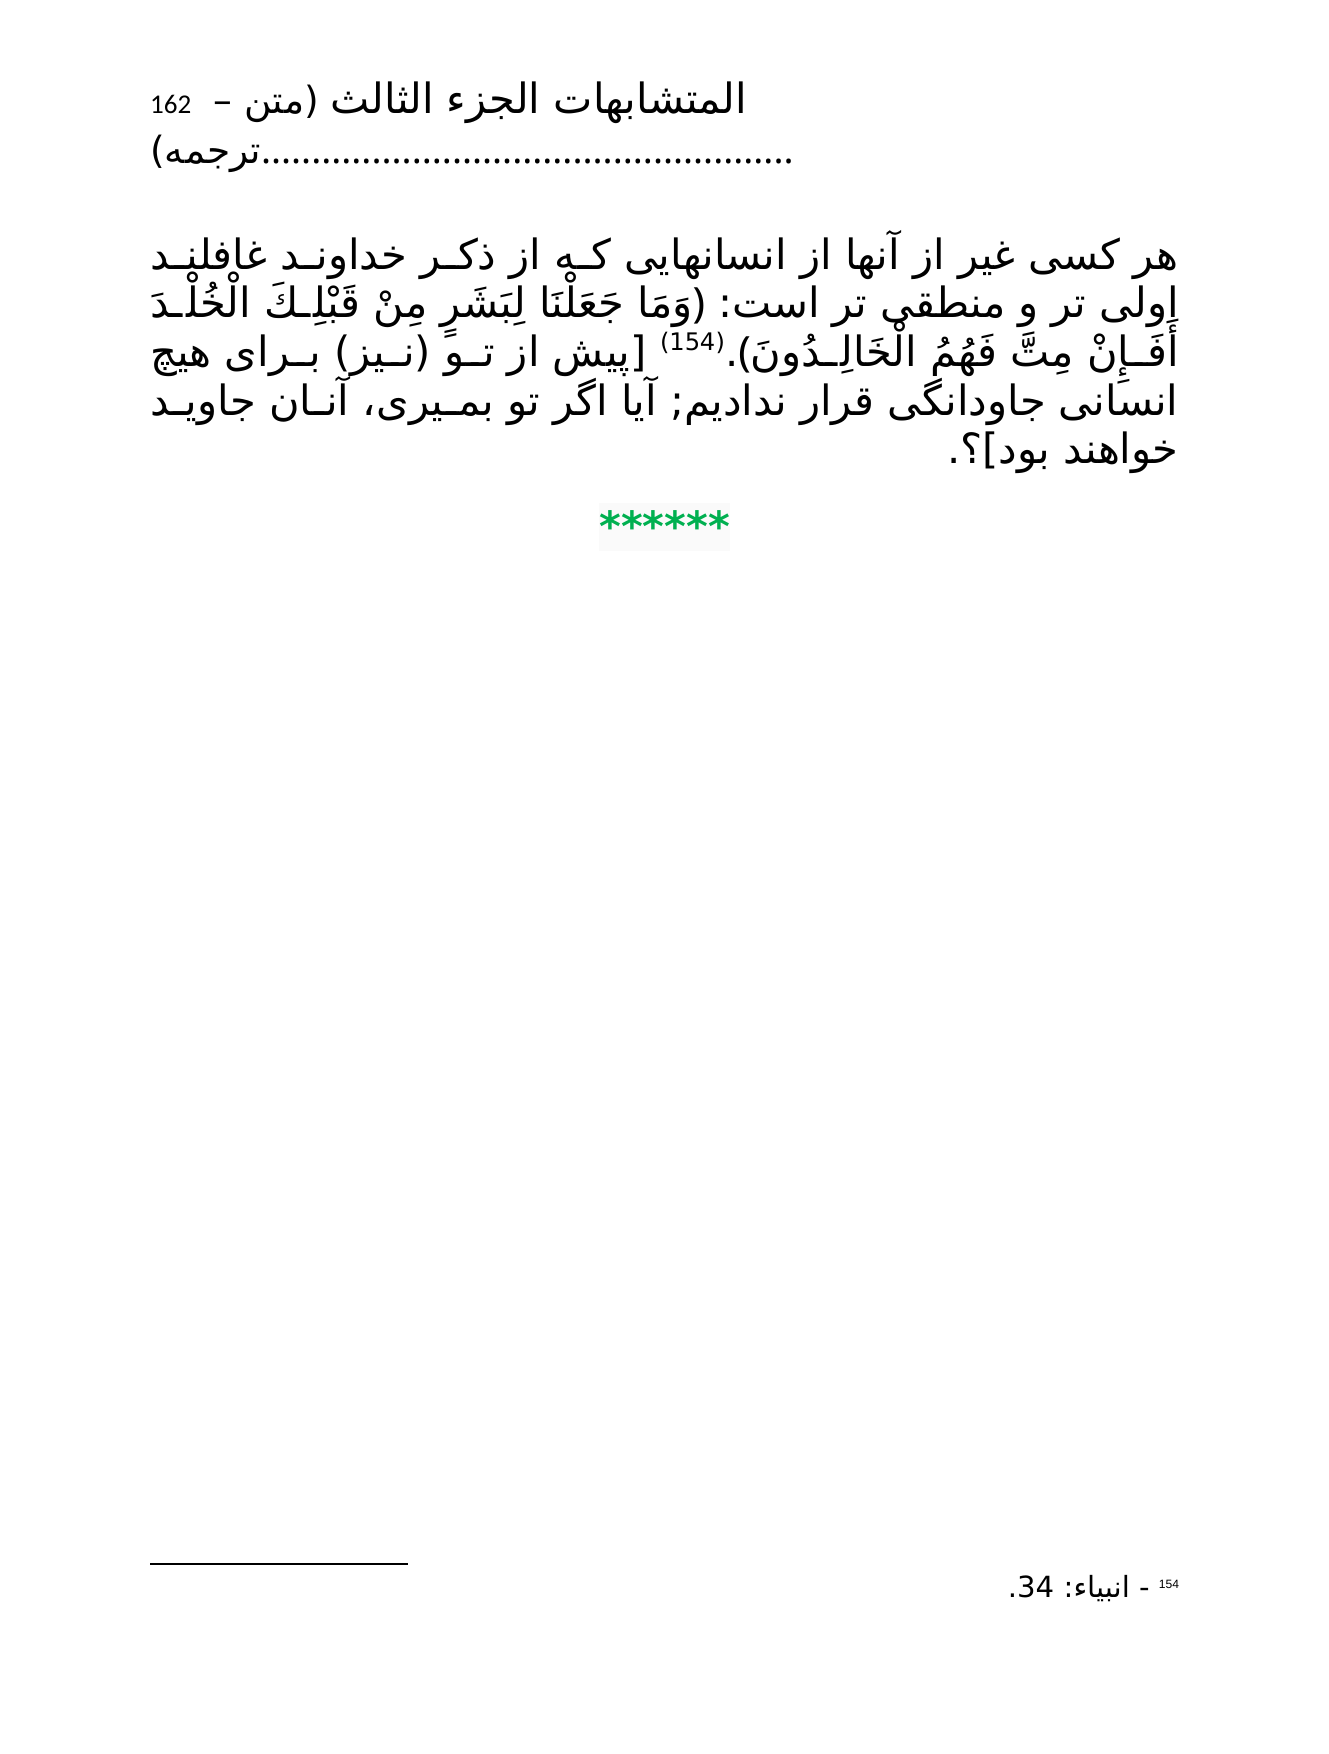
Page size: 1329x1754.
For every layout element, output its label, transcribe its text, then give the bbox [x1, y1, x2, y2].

text ****** [150, 502, 1179, 551]
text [150, 231, 1179, 473]
